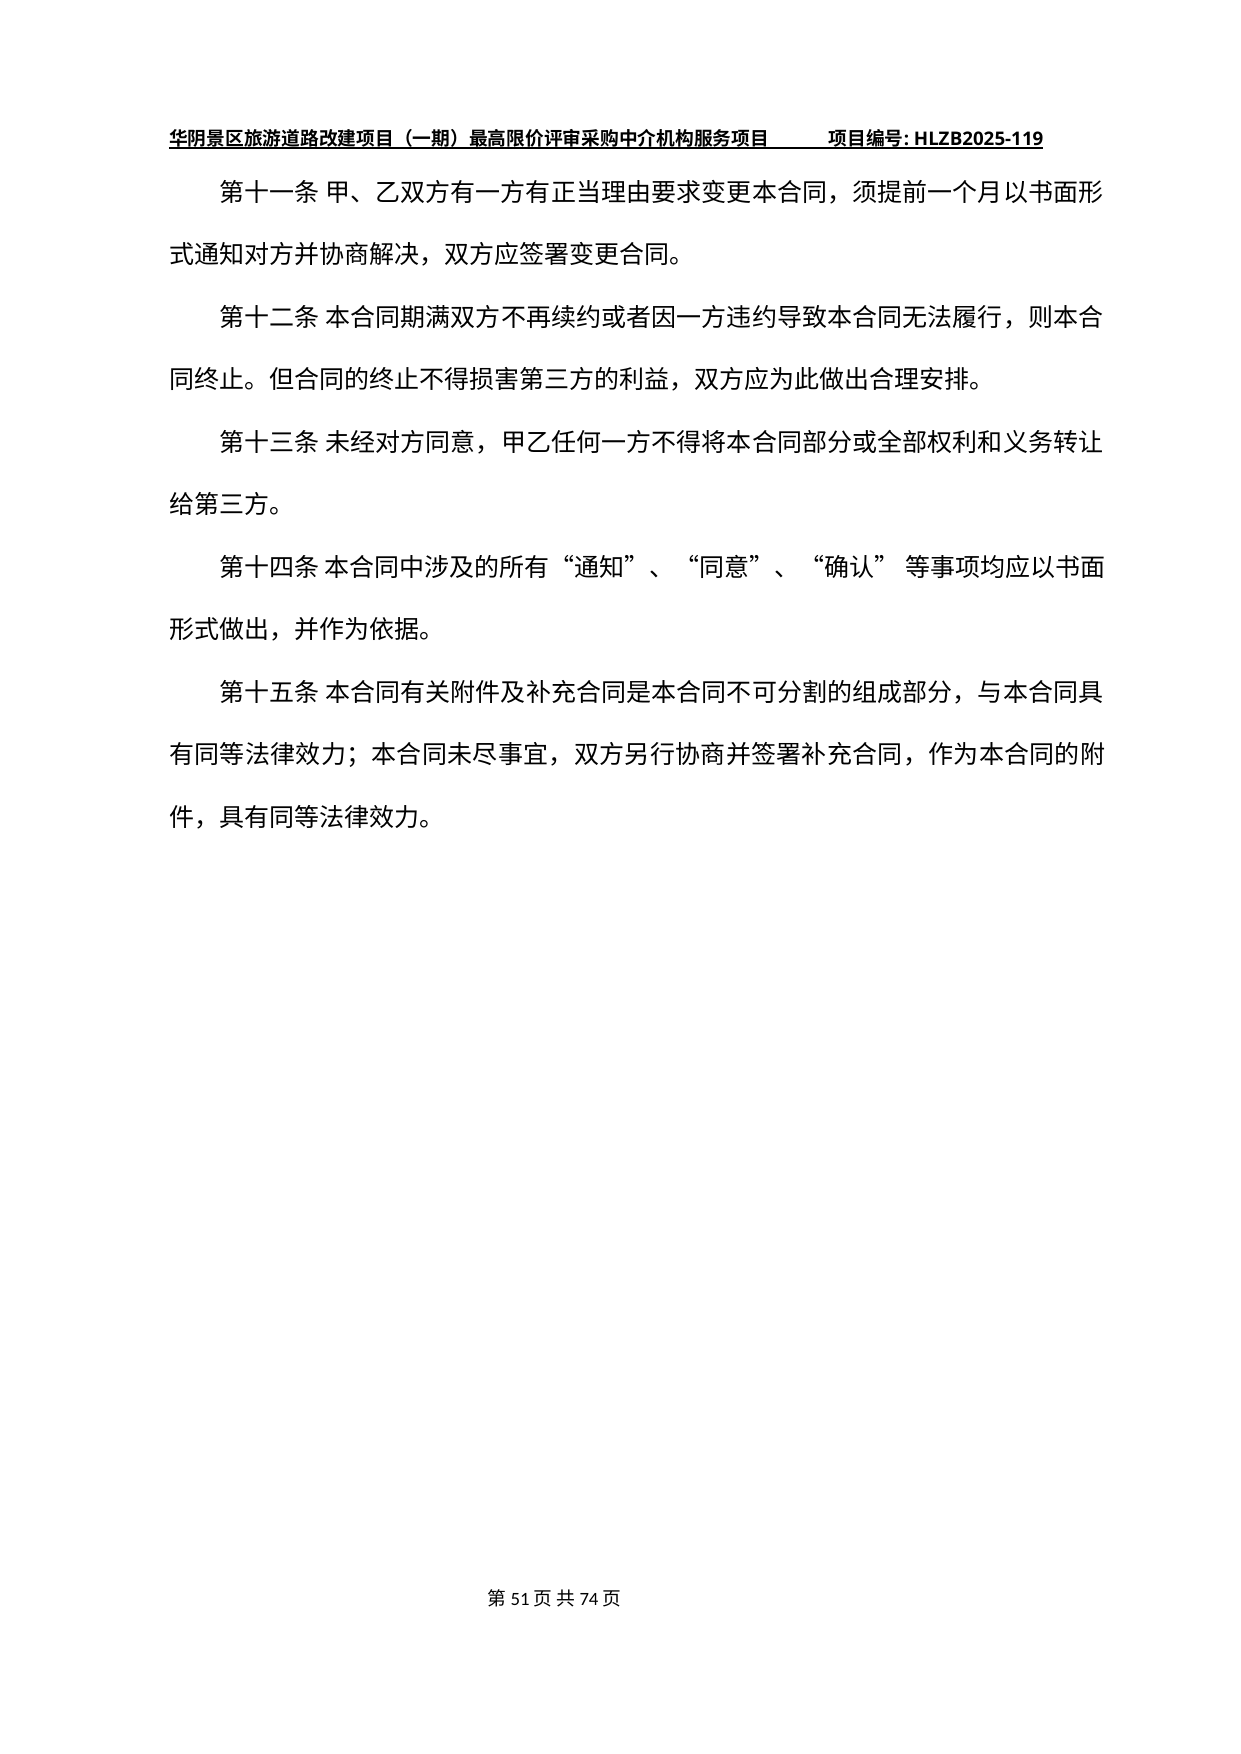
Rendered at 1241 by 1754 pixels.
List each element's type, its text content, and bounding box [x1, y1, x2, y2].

text 第十四条 本合同中涉及的所有“通知”、“同意”、“确认” 等事项均应以书面形式做出，并作为依据。 [169, 526, 1106, 651]
text 第十五条 本合同有关附件及补充合同是本合同不可分割的组成部分，与本合同具有同等法律效力；本合同未尽事宜，双方另行协商并签署补充合同，作为本合同的附件，具有同等法律效力。 [169, 651, 1106, 839]
text 第十三条 未经对方同意，甲乙任何一方不得将本合同部分或全部权利和义务转让给第三方。 [169, 401, 1106, 526]
text 第十二条 本合同期满双方不再续约或者因一方违约导致本合同无法履行，则本合同终止。但合同的终止不得损害第三方的利益，双方应为此做出合理安排。 [169, 276, 1106, 401]
text 第十一条 甲、乙双方有一方有正当理由要求变更本合同，须提前一个月以书面形式通知对方并协商解决，双方应签署变更合同。 [169, 151, 1106, 276]
